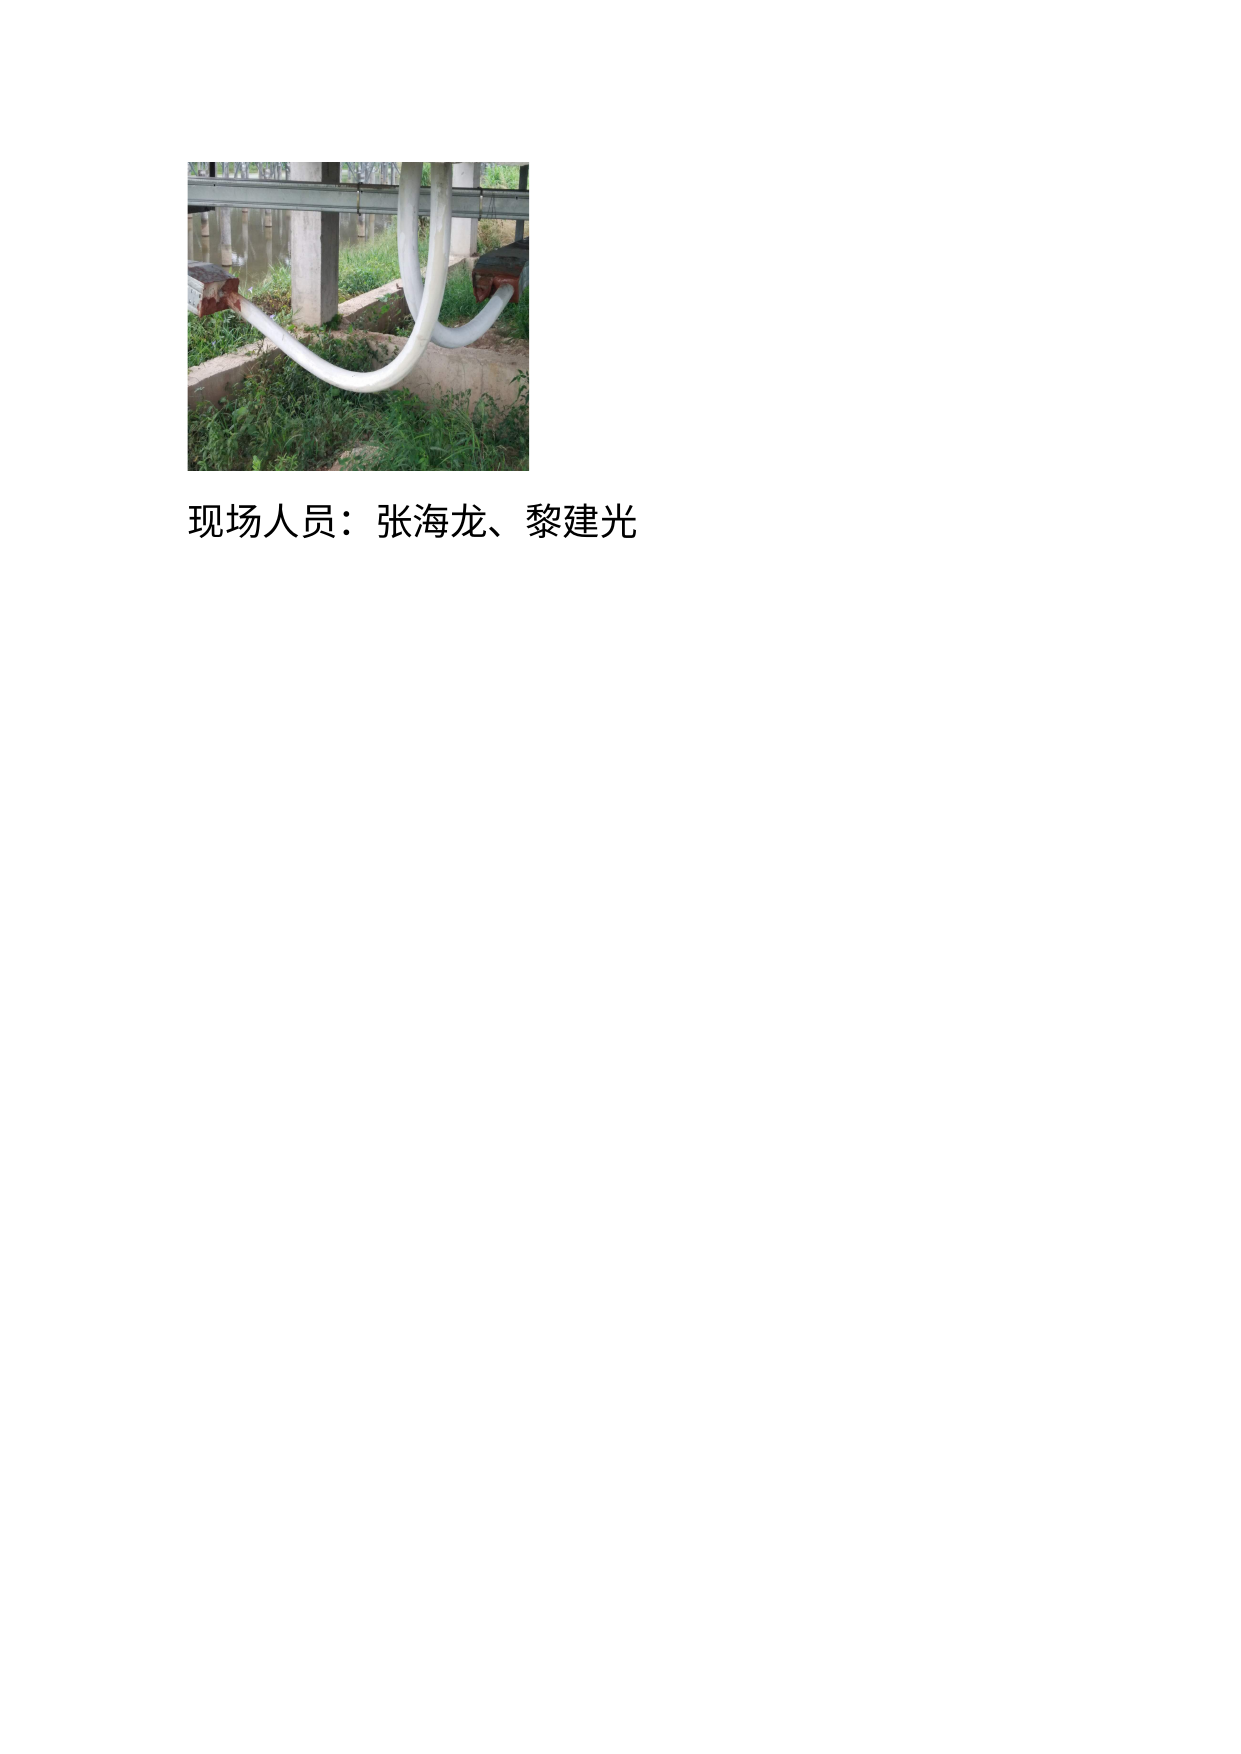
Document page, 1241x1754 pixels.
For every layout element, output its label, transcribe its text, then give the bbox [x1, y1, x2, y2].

picture [187, 162, 530, 471]
text 现场人员：张海龙、黎建光 [187, 487, 1053, 552]
